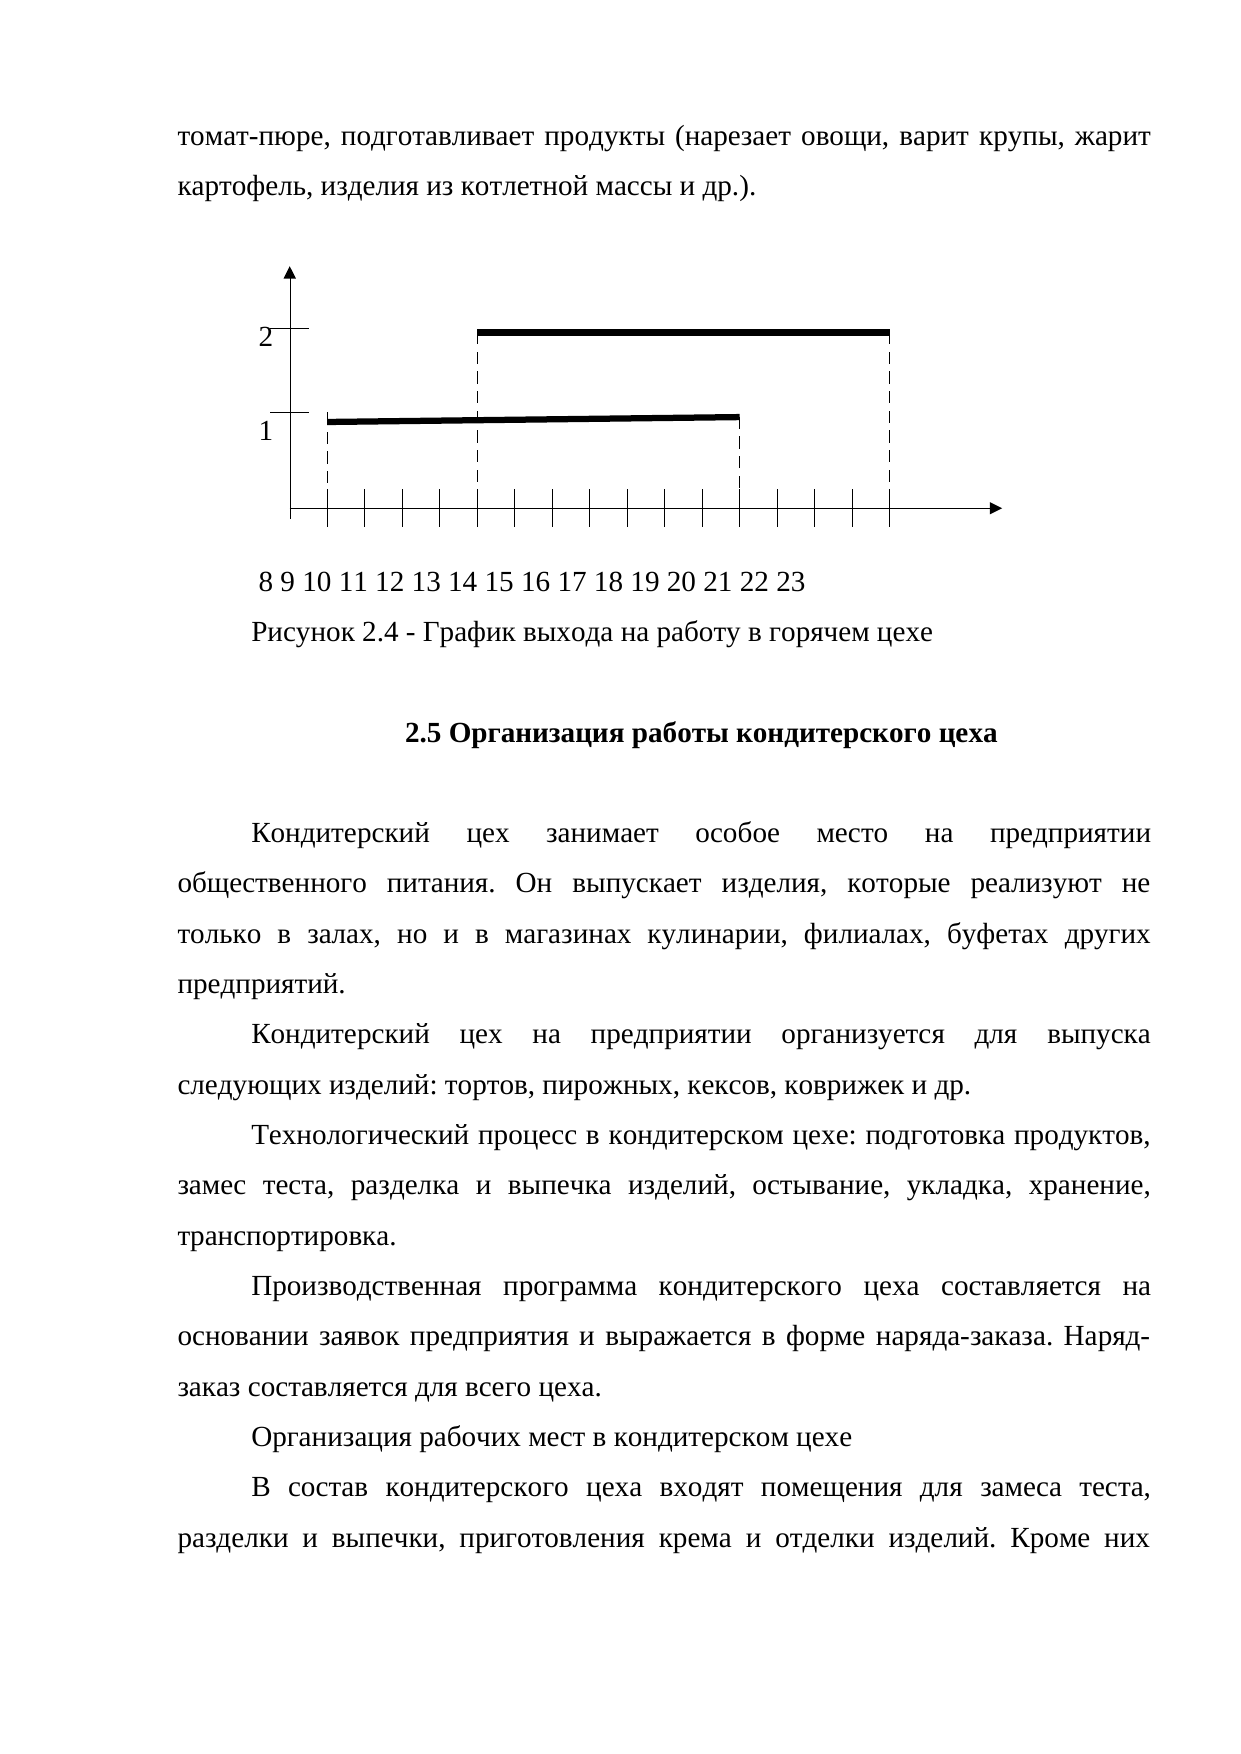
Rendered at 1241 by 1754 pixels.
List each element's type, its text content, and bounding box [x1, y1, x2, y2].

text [177, 118, 1152, 202]
text 1 [177, 413, 290, 446]
text 1 [291, 413, 1152, 446]
text Технологический процесс в кондитерском цехе: подготовка продуктов, замес теста, разделка и выпечка изделий, остывание, укладка, хранение, транспортировка. [177, 1117, 1152, 1251]
text 2.5 Организация работы кондитерского цеха [177, 715, 1152, 748]
text 2 [291, 319, 1152, 353]
text 8 9 10 11 12 13 14 15 16 17 18 19 20 21 22 23 [177, 564, 1152, 597]
text Кондитерский цех на предприятии организуется для выпуска следующих изделий: тортов, пирожных, кексов, коврижек и др. [177, 1017, 1152, 1100]
text Производственная программа кондитерского цеха составляется на основании заявок предприятия и выражается в форме наряда-заказа. Наряд-заказ составляется для всего цеха. [177, 1268, 1152, 1402]
text Кондитерский цех занимает особое место на предприятии общественного питания. Он выпускает изделия, которые реализуют не только в залах, но и в магазинах кулинарии, филиалах, буфетах других предприятий. [177, 815, 1152, 1000]
text 2 [177, 319, 290, 353]
text Рисунок 2.4 - График выхода на работу в горячем цехе [177, 614, 1152, 648]
text Организация рабочих мест в кондитерском цехе [177, 1419, 1152, 1453]
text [177, 1469, 1152, 1553]
